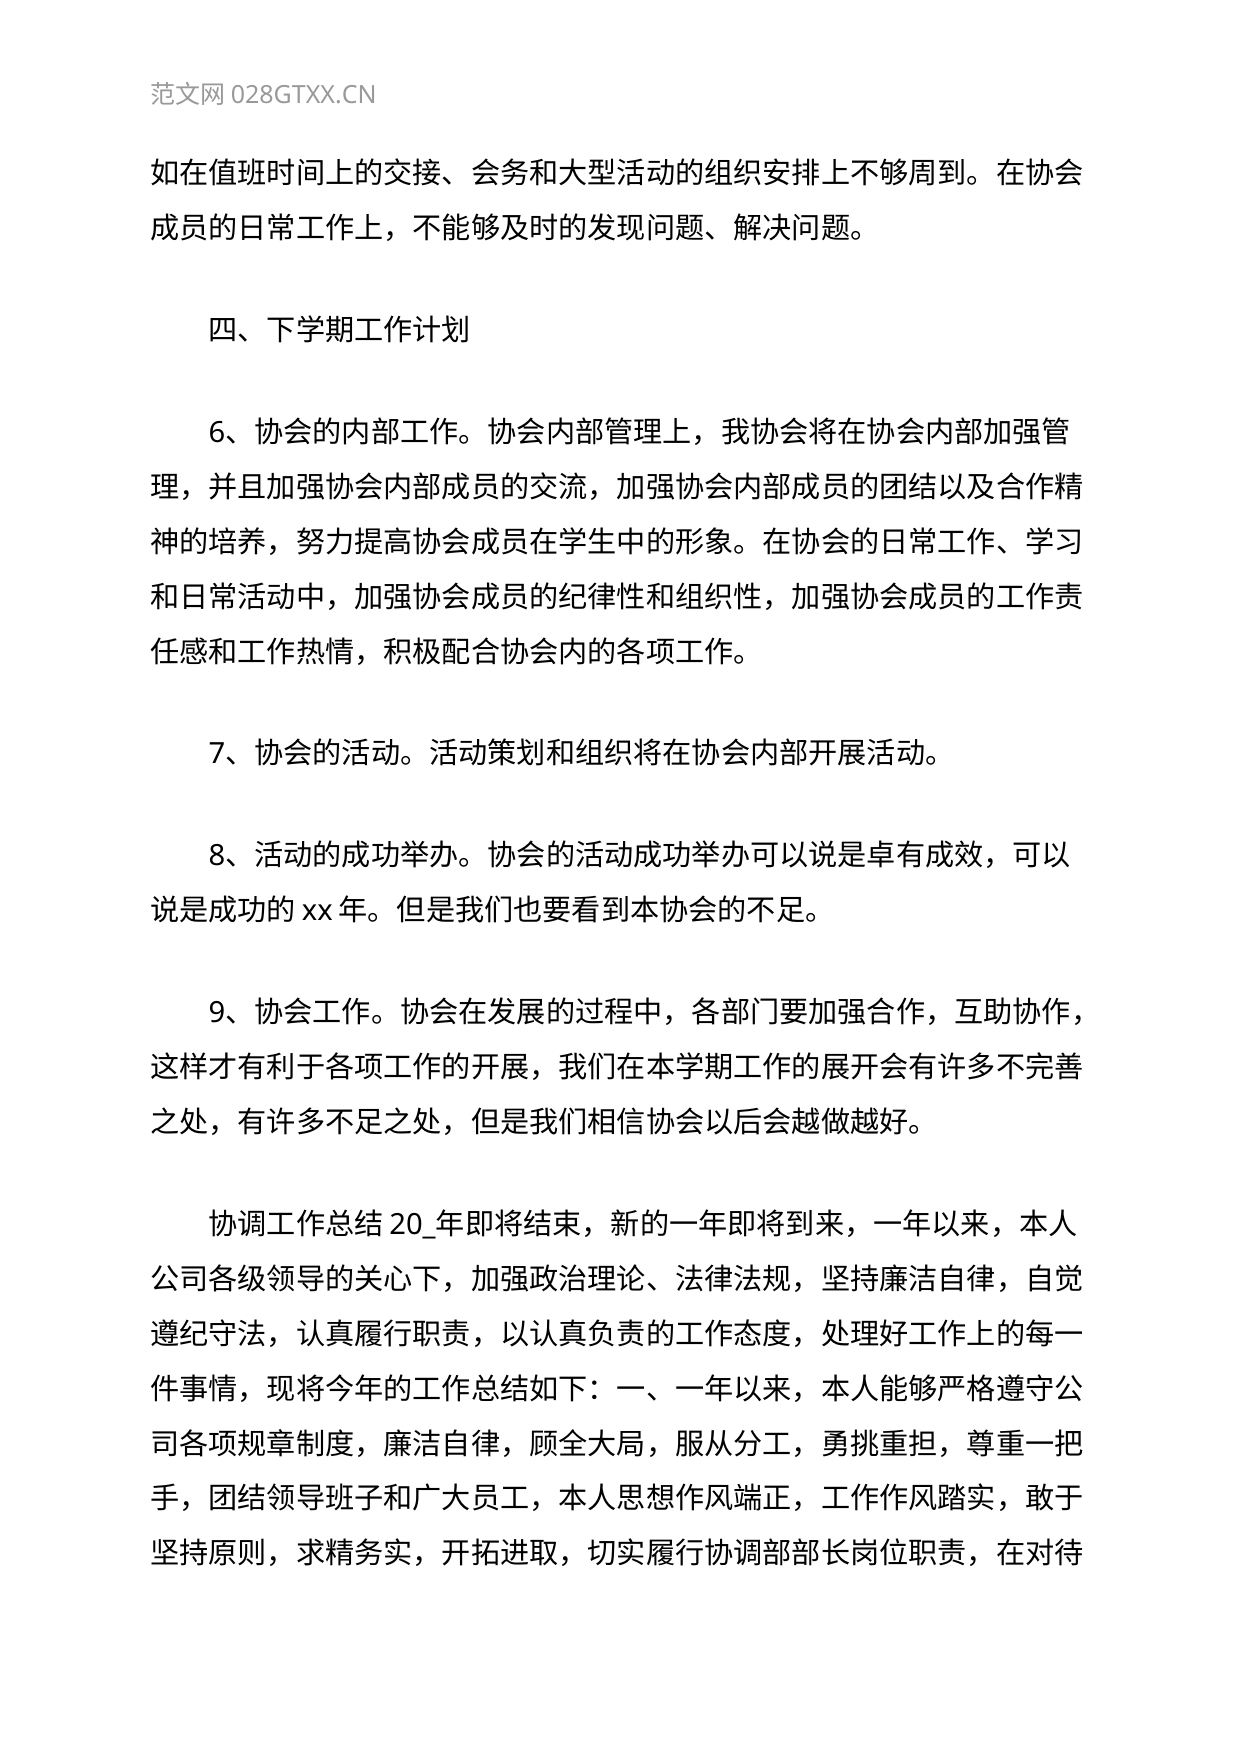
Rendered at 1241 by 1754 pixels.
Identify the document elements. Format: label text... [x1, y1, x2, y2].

text 7、协会的活动。活动策划和组织将在协会内部开展活动。 [150, 730, 1090, 772]
text 6、协会的内部工作。协会内部管理上，我协会将在协会内部加强管理，并且加强协会内部成员的交流，加强协会内部成员的团结以及合作精神的培养，努力提高协会成员在学生中的形象。在协会的日常工作、学习和日常活动中，加强协会成员的纪律性和组织性，加强协会成员的工作责任感和工作热情，积极配合协会内的各项工作。 [150, 408, 1090, 670]
text 9、协会工作。协会在发展的过程中，各部门要加强合作，互助协作，这样才有利于各项工作的开展，我们在本学期工作的展开会有许多不完善之处，有许多不足之处，但是我们相信协会以后会越做越好。 [150, 989, 1090, 1141]
text 四、下学期工作计划 [150, 307, 1090, 349]
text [150, 1201, 1090, 1572]
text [150, 150, 1090, 247]
text 8、活动的成功举办。协会的活动成功举办可以说是卓有成效，可以说是成功的xx年。但是我们也要看到本协会的不足。 [150, 832, 1090, 929]
